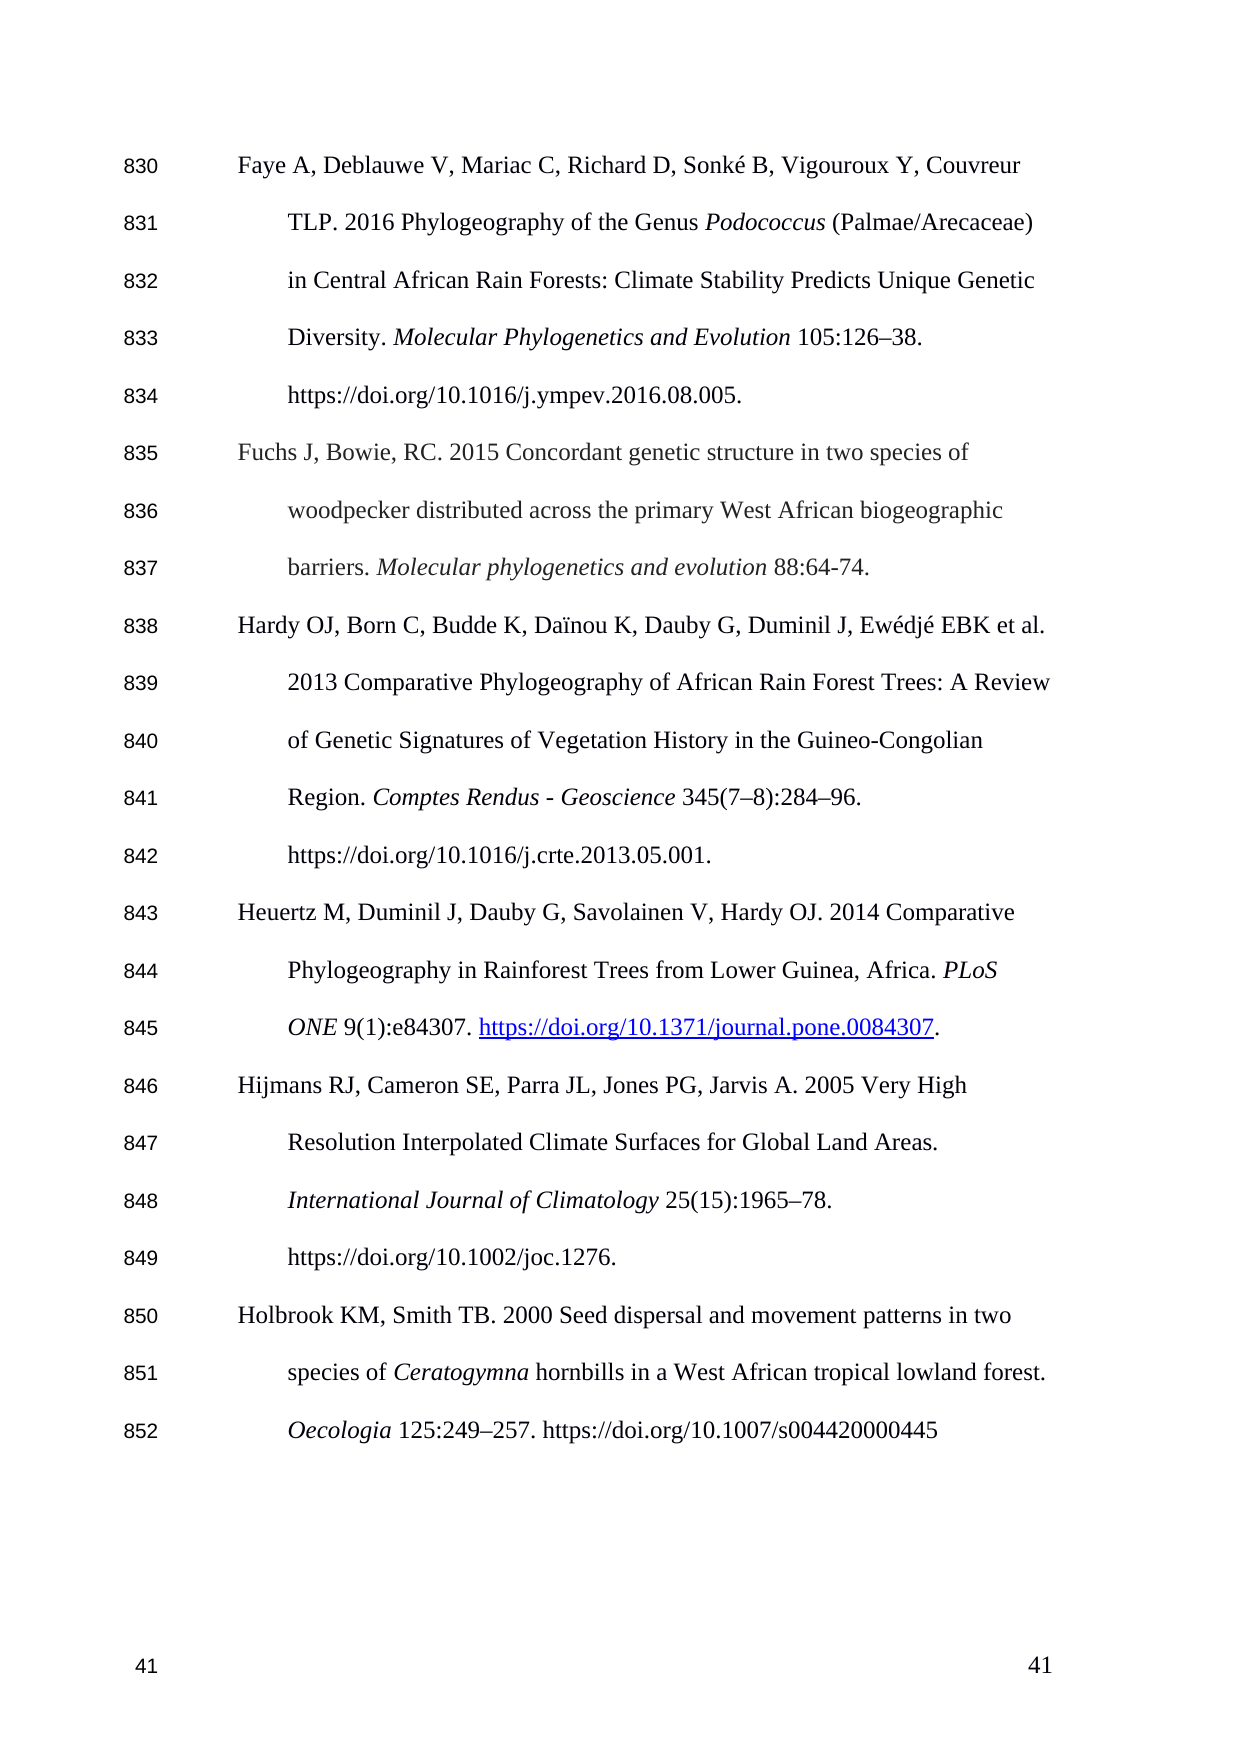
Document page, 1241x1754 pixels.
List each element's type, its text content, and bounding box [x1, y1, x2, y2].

text Faye A, Deblauwe V, Mariac C, Richard D, Sonké B, Vigouroux Y, Couvreur TLP. 2016 Phylogeography of the Genus Podococcus (Palmae/Arecaceae) in Central African Rain Forests: Climate Stability Predicts Unique Genetic Diversity. Molecular Phylogenetics and Evolution 105:126–38. https://doi.org/10.1016/j.ympev.2016.08.005. [237, 150, 1053, 409]
text Heuertz M, Duminil J, Dauby G, Savolainen V, Hardy OJ. 2014 Comparative Phylogeography in Rainforest Trees from Lower Guinea, Africa. PLoS ONE 9(1):e84307. https://doi.org/10.1371/journal.pone.0084307. [237, 897, 1053, 1041]
text Hijmans RJ, Cameron SE, Parra JL, Jones PG, Jarvis A. 2005 Very High Resolution Interpolated Climate Surfaces for Global Land Areas. International Journal of Climatology 25(15):1965–78. https://doi.org/10.1002/joc.1276. [237, 1070, 1053, 1271]
text Fuchs J, Bowie, RC. 2015 Concordant genetic structure in two species of woodpecker distributed across the primary West African biogeographic barriers. Molecular phylogenetics and evolution 88:64-74. [237, 437, 1053, 581]
text Holbrook KM, Smith TB. 2000 Seed dispersal and movement patterns in two species of Ceratogymna hornbills in a West African tropical lowland forest. Oecologia 125:249–257. https://doi.org/10.1007/s004420000445 [237, 1300, 1053, 1444]
text Hardy OJ, Born C, Budde K, Daïnou K, Dauby G, Duminil J, Ewédjé EBK et al. 2013 Comparative Phylogeography of African Rain Forest Trees: A Review of Genetic Signatures of Vegetation History in the Guineo-Congolian Region. Comptes Rendus - Geoscience 345(7–8):284–96. https://doi.org/10.1016/j.crte.2013.05.001. [237, 610, 1053, 869]
